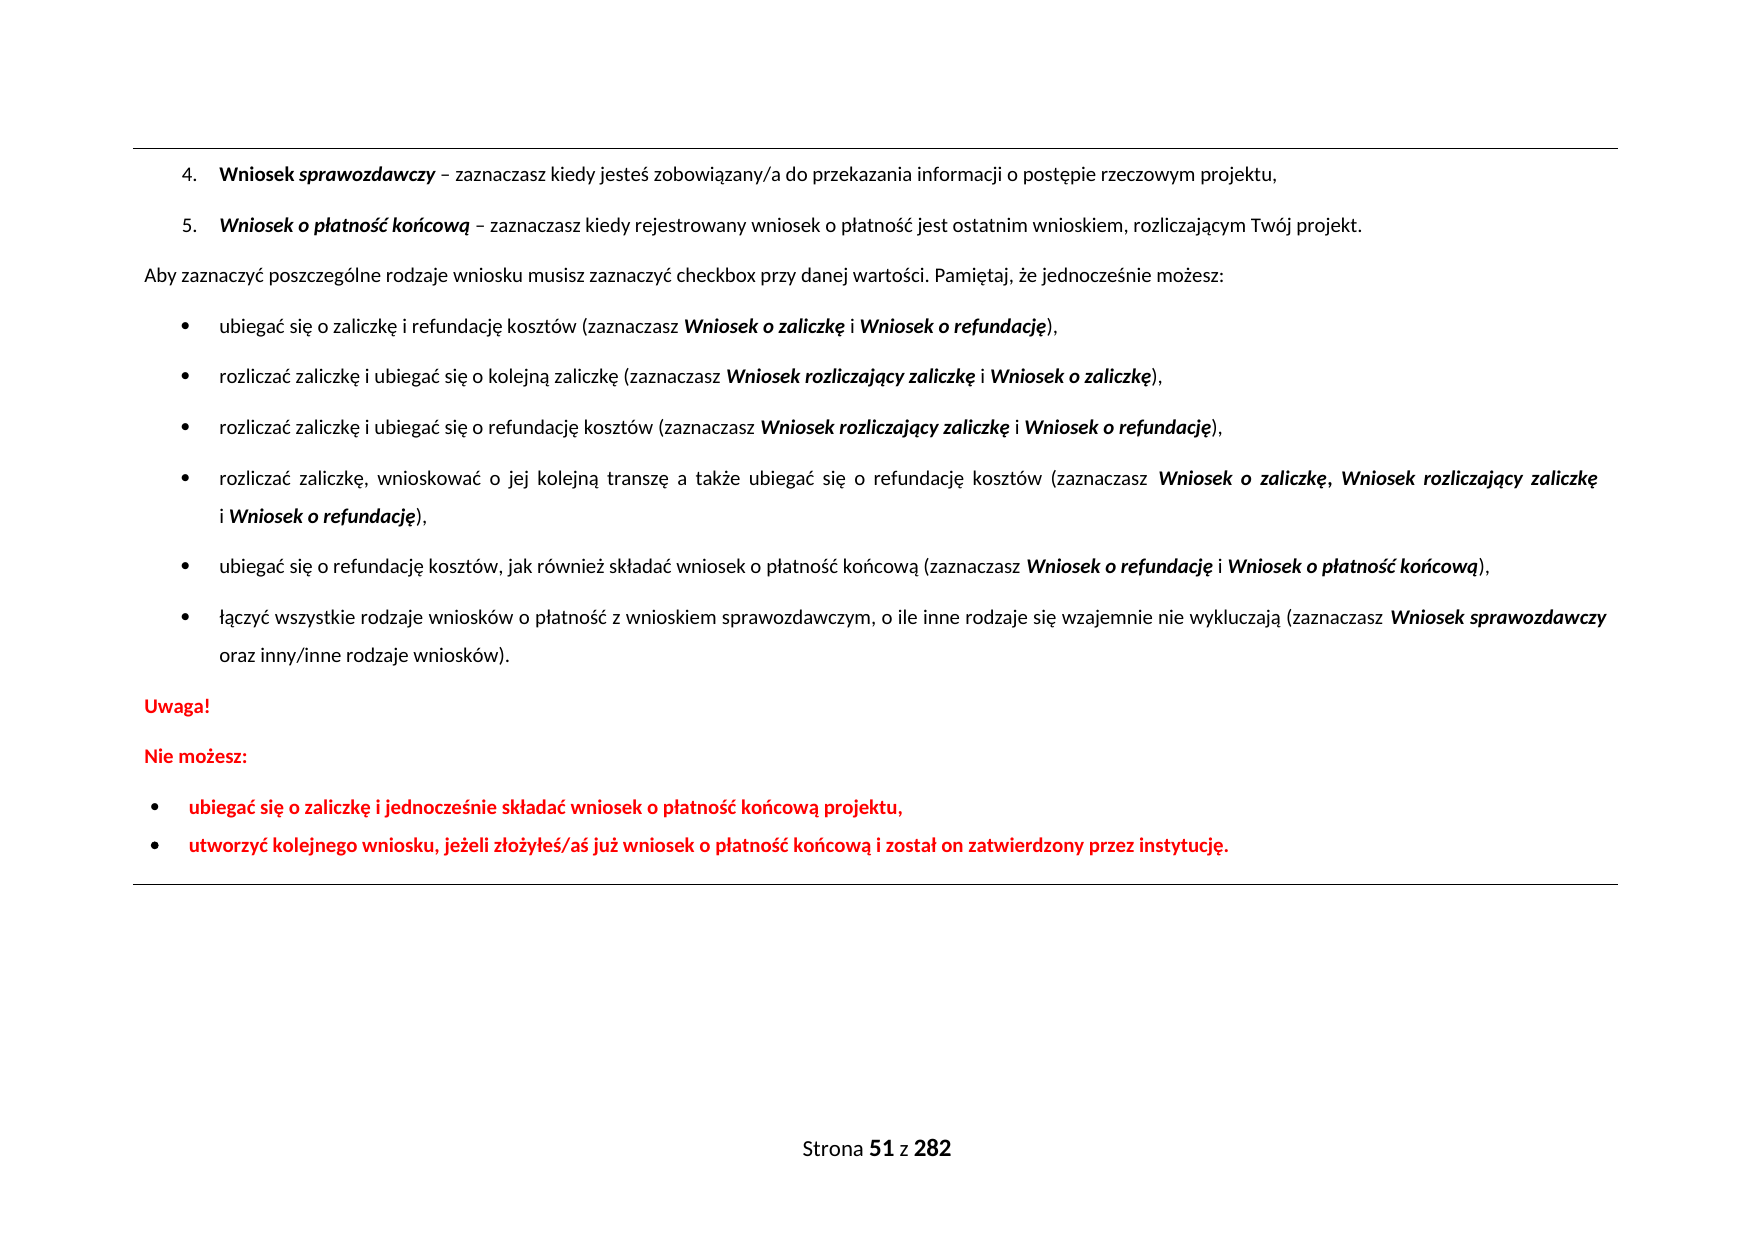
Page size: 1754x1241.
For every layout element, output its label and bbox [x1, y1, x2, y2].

table_cell [133, 149, 1618, 883]
